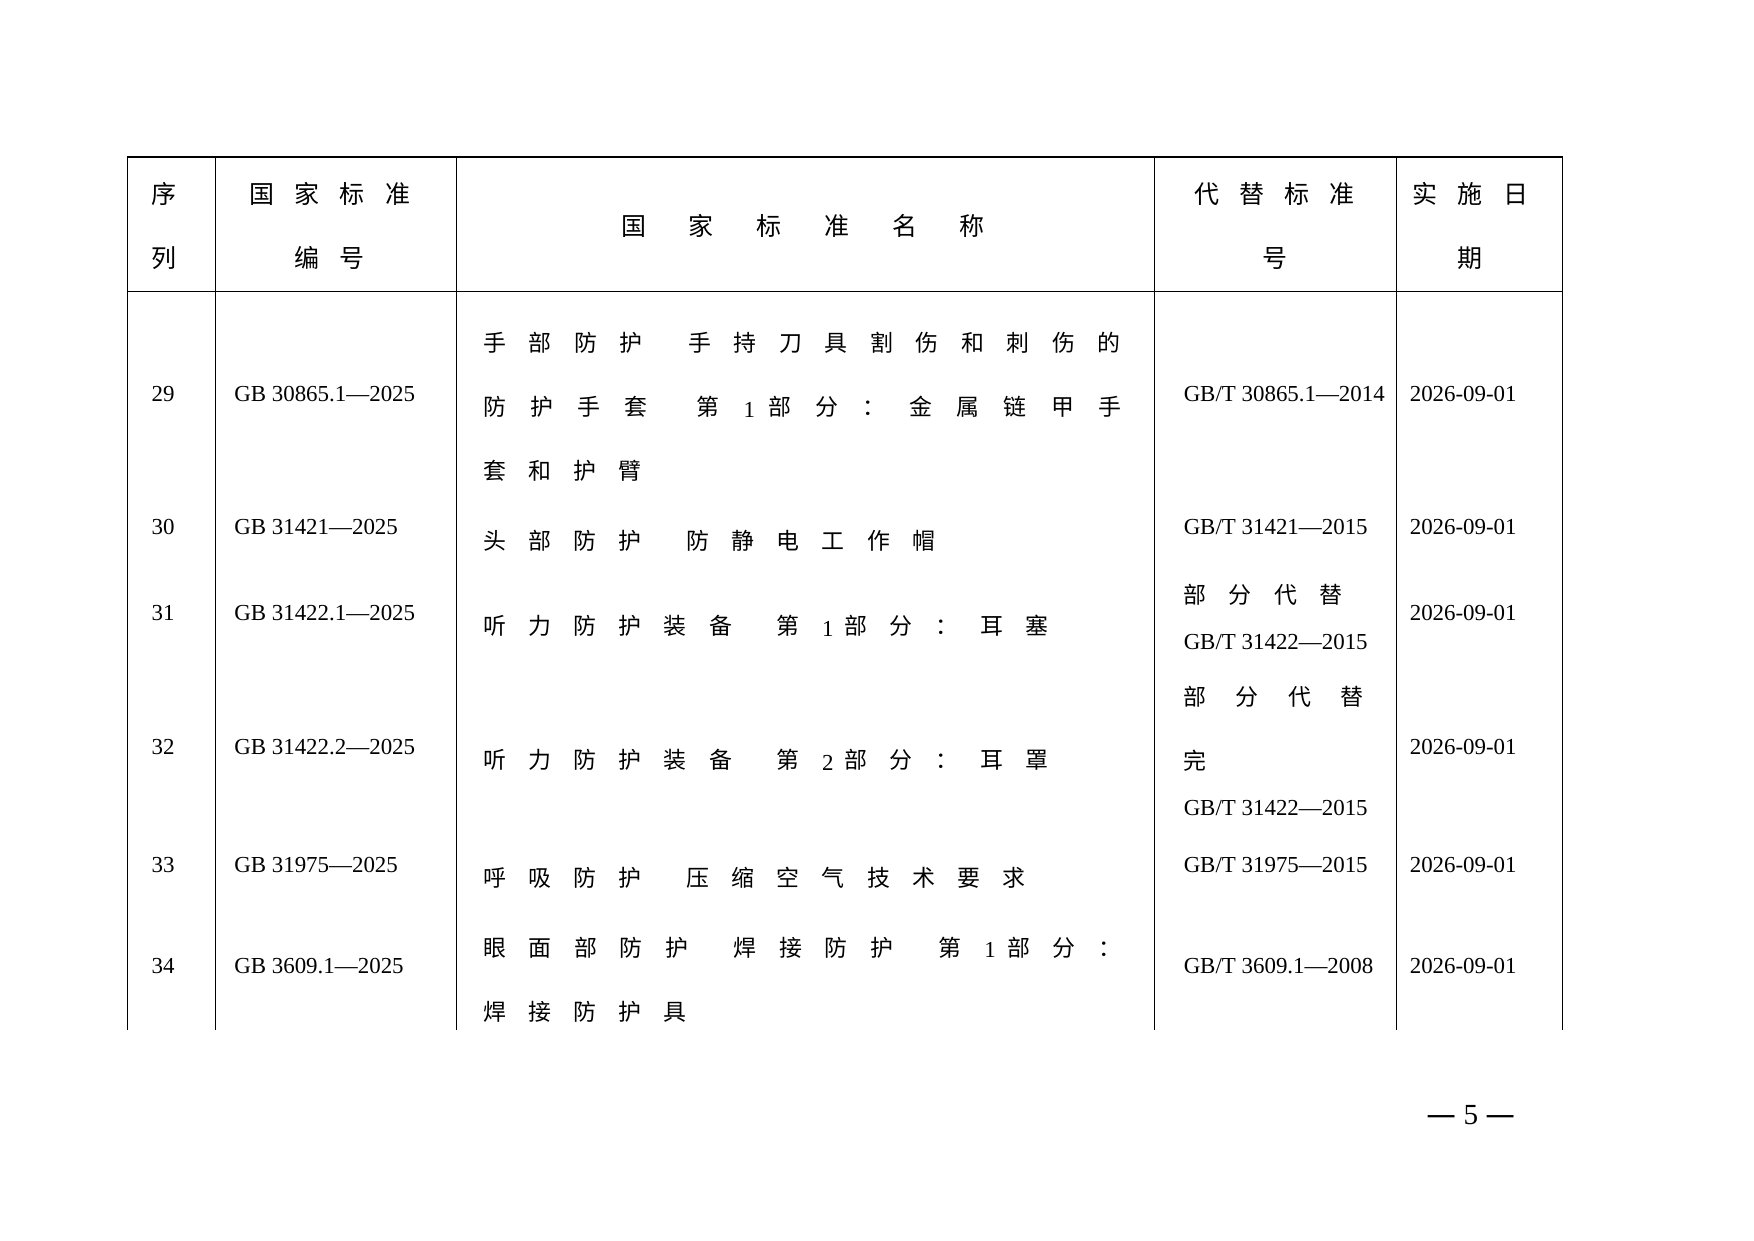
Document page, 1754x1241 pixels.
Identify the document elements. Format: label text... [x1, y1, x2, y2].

table_header 代替标准号 [1155, 158, 1396, 291]
table_cell GB/T 31421—2015 [1155, 489, 1396, 559]
table_cell GB 31422.1—2025 [216, 559, 456, 660]
table_cell GB 31975—2025 [216, 826, 456, 896]
table_cell 29 [128, 292, 215, 489]
table_cell GB 31421—2025 [216, 489, 456, 559]
table_cell 头部防护 防静电工作帽 [457, 489, 1154, 559]
table_cell 2026-09-01 [1397, 896, 1562, 1030]
table_cell GB/T 30865.1—2014 [1155, 292, 1396, 489]
table_cell 2026-09-01 [1397, 660, 1562, 826]
table_cell 听力防护装备 第2部分：耳罩 [457, 660, 1154, 826]
table_header 国家标准编号 [216, 158, 456, 291]
table_cell 听力防护装备 第1部分：耳塞 [457, 559, 1154, 660]
table_cell 30 [128, 489, 215, 559]
table_cell 31 [128, 559, 215, 660]
table_cell 33 [128, 826, 215, 896]
table_cell 呼吸防护 压缩空气技术要求 [457, 826, 1154, 896]
table_header 国 家 标 准 名 称 [457, 158, 1154, 291]
table_cell 手部防护 手持刀具割伤和刺伤的防护手套 第1部分：金属链甲手套和护臂 [457, 292, 1154, 489]
table_cell 2026-09-01 [1397, 559, 1562, 660]
table_cell 部分代替 GB/T 31422—2015 [1155, 559, 1396, 660]
table_cell GB 31422.2—2025 [216, 660, 456, 826]
table_cell GB/T 31975—2015 [1155, 826, 1396, 896]
table_cell GB 30865.1—2025 [216, 292, 456, 489]
table_cell 2026-09-01 [1397, 826, 1562, 896]
table_cell 眼面部防护 焊接防护 第1部分：焊接防护具 [457, 896, 1154, 1030]
table_cell 34 [128, 896, 215, 1030]
table_cell 部分代替完 GB/T 31422—2015 [1155, 660, 1396, 826]
table_cell GB 3609.1—2025 [216, 896, 456, 1030]
table_cell 32 [128, 660, 215, 826]
table_header 序列 [128, 158, 215, 291]
table_cell GB/T 3609.1—2008 [1155, 896, 1396, 1030]
table_cell 2026-09-01 [1397, 292, 1562, 489]
table_header 实施日期 [1397, 158, 1562, 291]
table_cell 2026-09-01 [1397, 489, 1562, 559]
